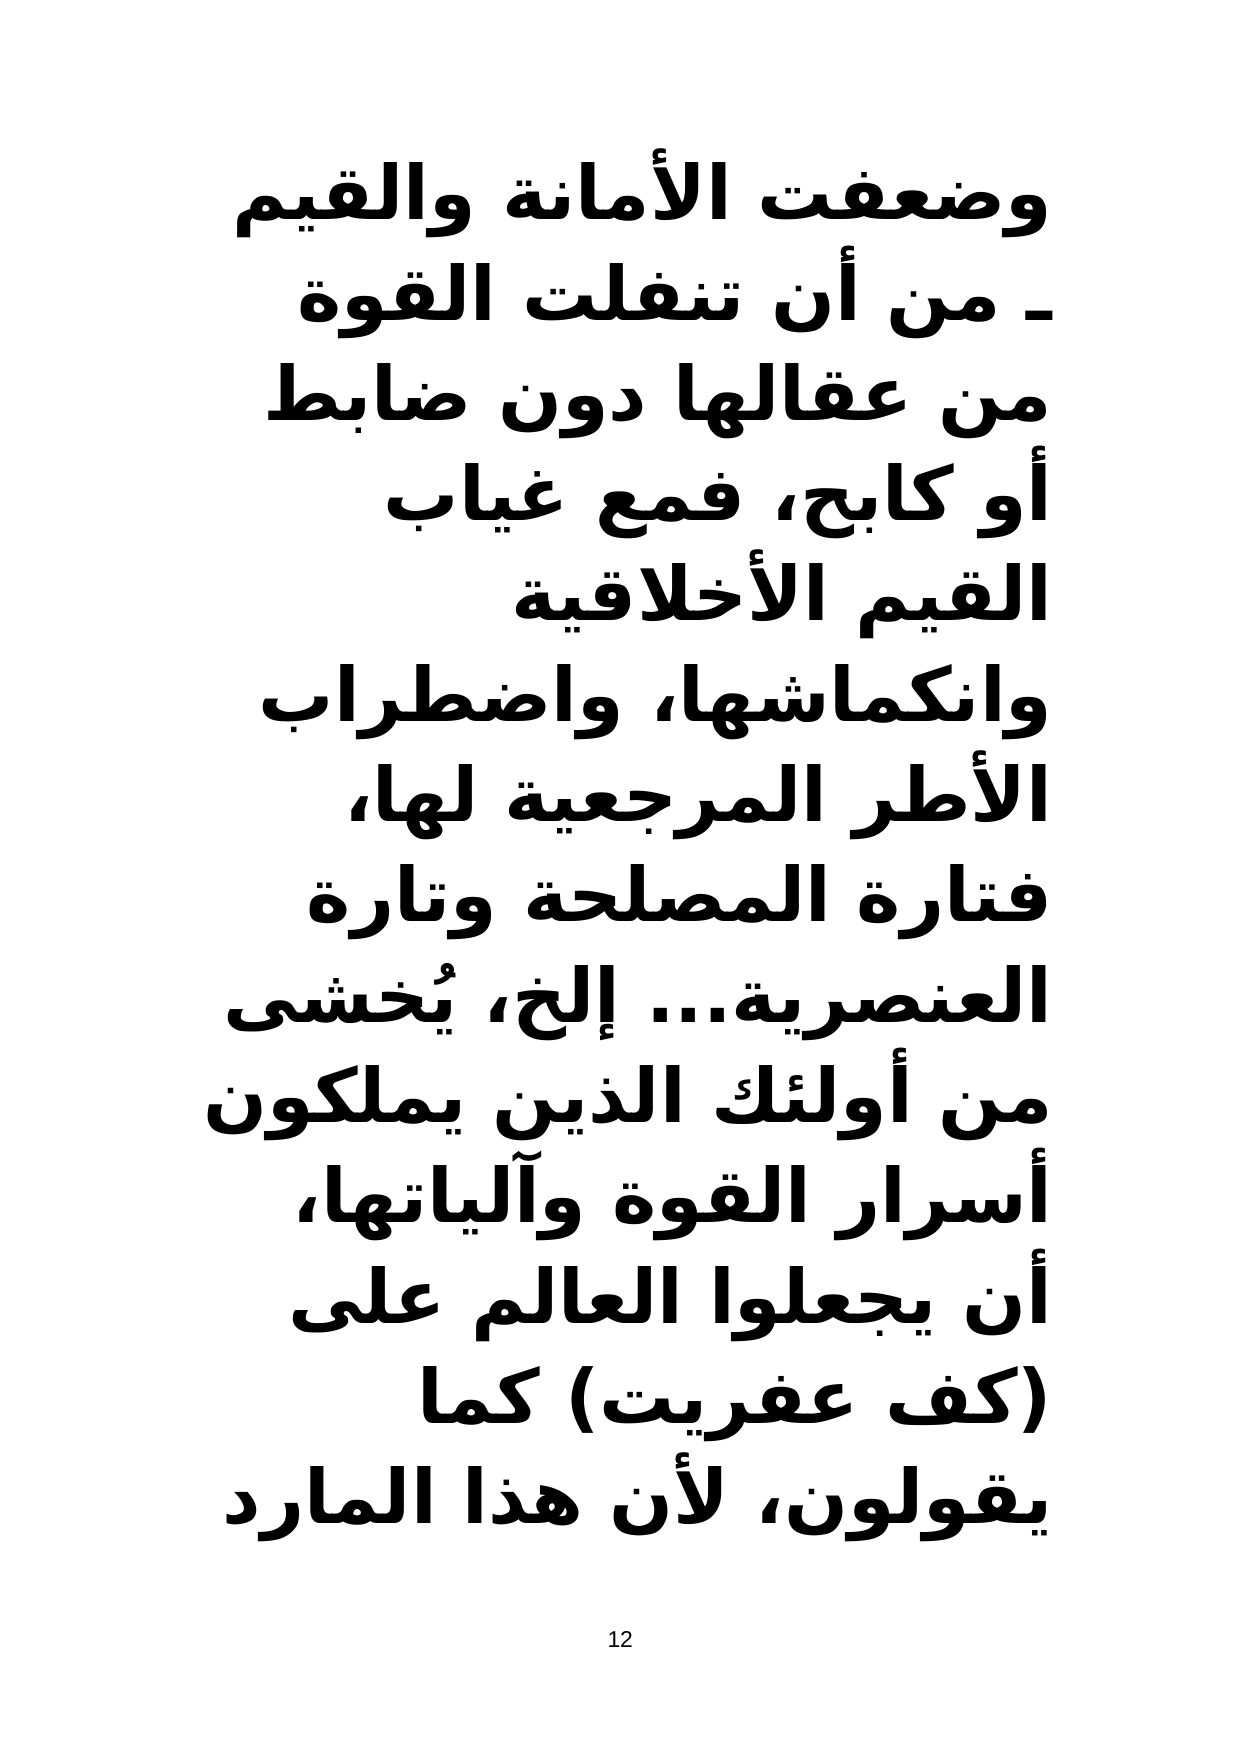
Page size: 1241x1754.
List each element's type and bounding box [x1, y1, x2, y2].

text [187, 150, 1053, 1541]
